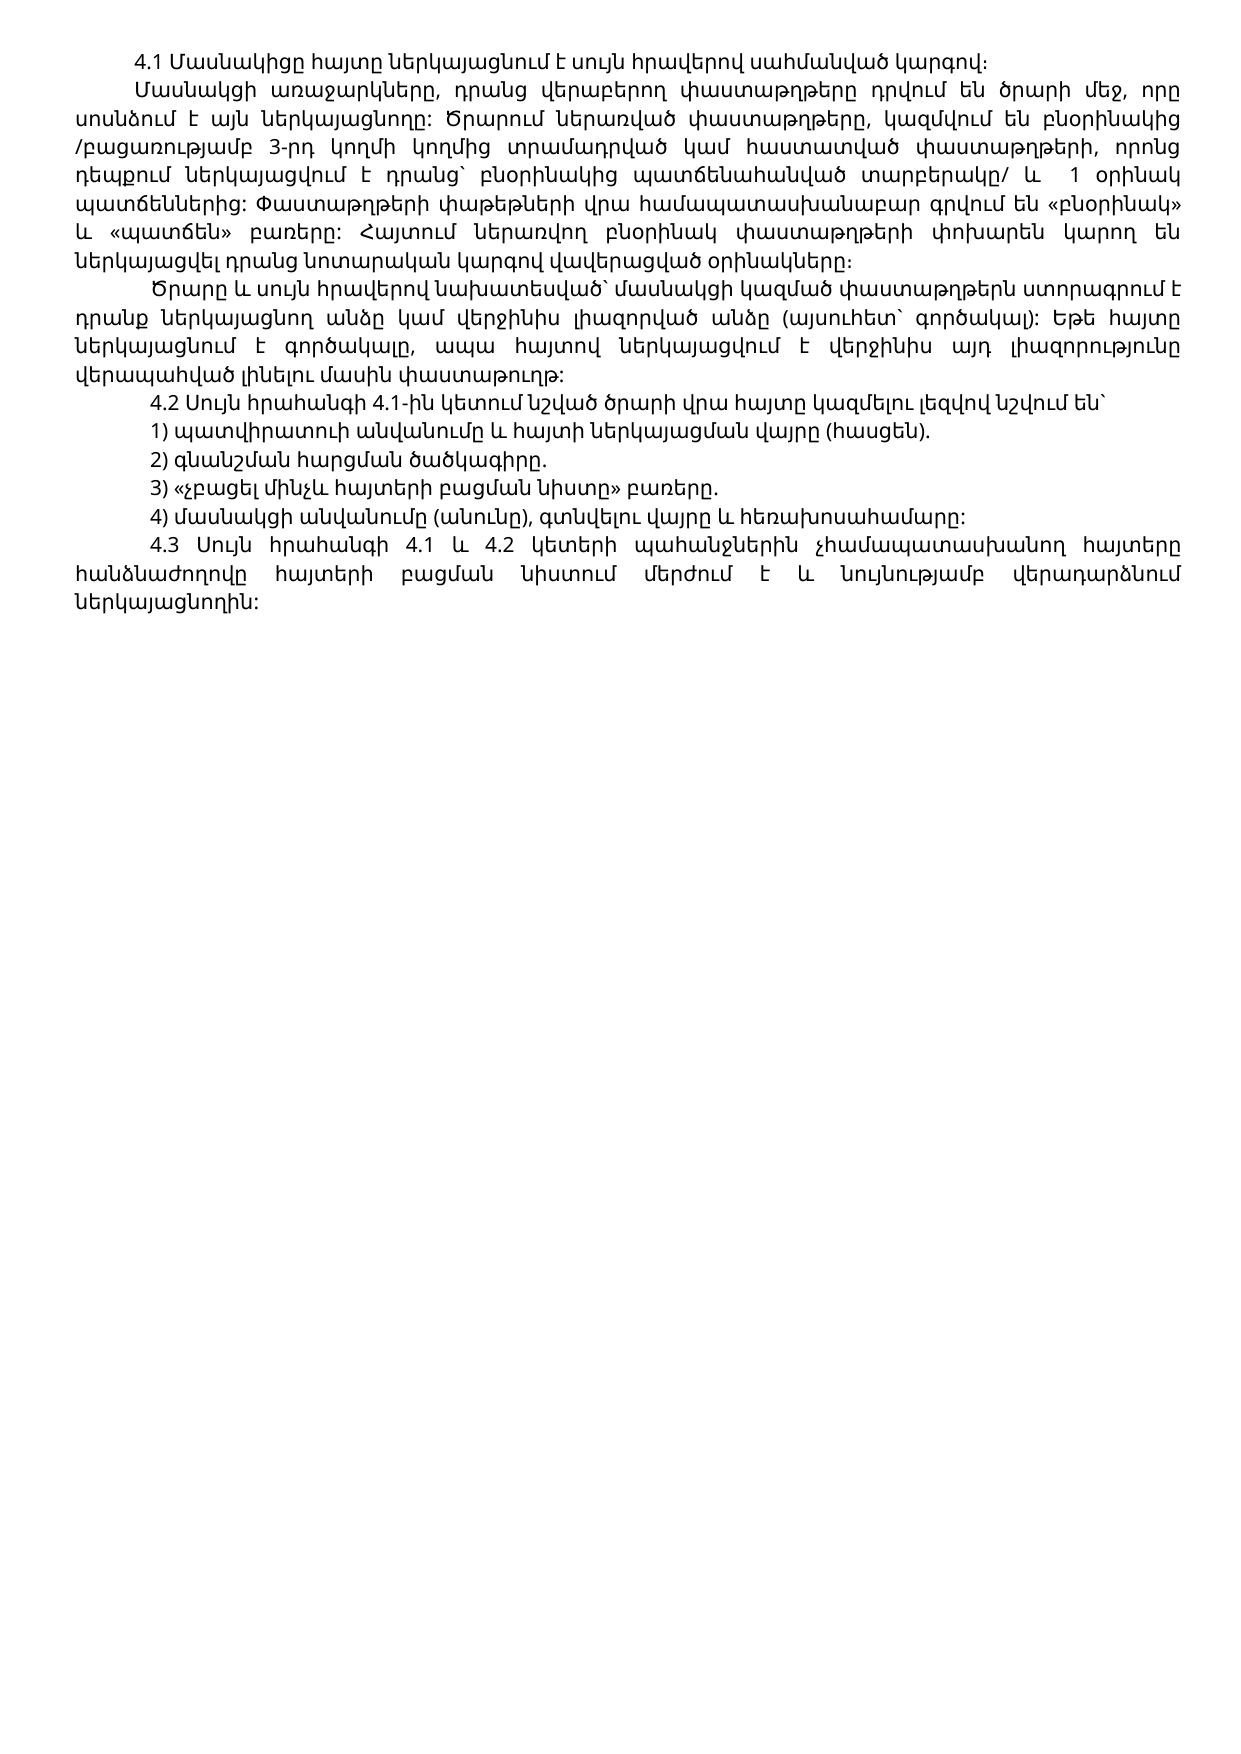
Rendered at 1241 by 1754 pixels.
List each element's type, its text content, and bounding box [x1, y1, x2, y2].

text 1) պատվիրատուի անվանումը և հայտի ներկայացման վայրը (հասցեն). [75, 417, 1181, 445]
text Ծրարը և սույն հրավերով նախատեսված` մասնակցի կազմած փաստաթղթերն ստորագրում է դրանք ներկայացնող անձը կամ վերջինիս լիազորված անձը (այսուհետ` գործակալ): Եթե հայտը ներկայացնում է գործակալը, ապա հայտով ներկայացվում է վերջինիս այդ լիազորությունը վերապահված լինելու մասին փաստաթուղթ: [75, 274, 1181, 388]
text 4.1 Մասնակիցը հայտը ներկայացնում է սույն հրավերով սահմանված կարգով։ [75, 47, 1181, 75]
text 2) գնանշման հարցման ծածկագիրը. [75, 445, 1181, 473]
text 4) մասնակցի անվանումը (անունը), գտնվելու վայրը և հեռախոսահամարը: [75, 502, 1181, 530]
text 3) «չբացել մինչև հայտերի բացման նիստը» բառերը. [75, 473, 1181, 502]
text 4.3 Սույն հրահանգի 4.1 և 4.2 կետերի պահանջներին չհամապատասխանող հայտերը հանձնաժողովը հայտերի բացման նիստում մերժում է և նույնությամբ վերադարձնում ներկայացնողին: [75, 530, 1181, 616]
text Մասնակցի առաջարկները, դրանց վերաբերող փաստաթղթերը դրվում են ծրարի մեջ, որը սոսնձում է այն ներկայացնողը: Ծրարում ներառված փաստաթղթերը, կազմվում են բնօրինակից /բացառությամբ 3-րդ կողմի կողմից տրամադրված կամ հաստատված փաստաթղթերի, որոնց դեպքում ներկայացվում է դրանց` բնօրինակից պատճենահանված տարբերակը/ և 1 օրինակ պատճեններից: Փաստաթղթերի փաթեթների վրա համապատասխանաբար գրվում են «բնօրինակ» և «պատճեն» բառերը: Հայտում ներառվող բնօրինակ փաստաթղթերի փոխարեն կարող են ներկայացվել դրանց նոտարական կարգով վավերացված օրինակները։ [75, 75, 1181, 274]
text 4.2 Սույն հրահանգի 4.1-ին կետում նշված ծրարի վրա հայտը կազմելու լեզվով նշվում են` [75, 388, 1181, 417]
